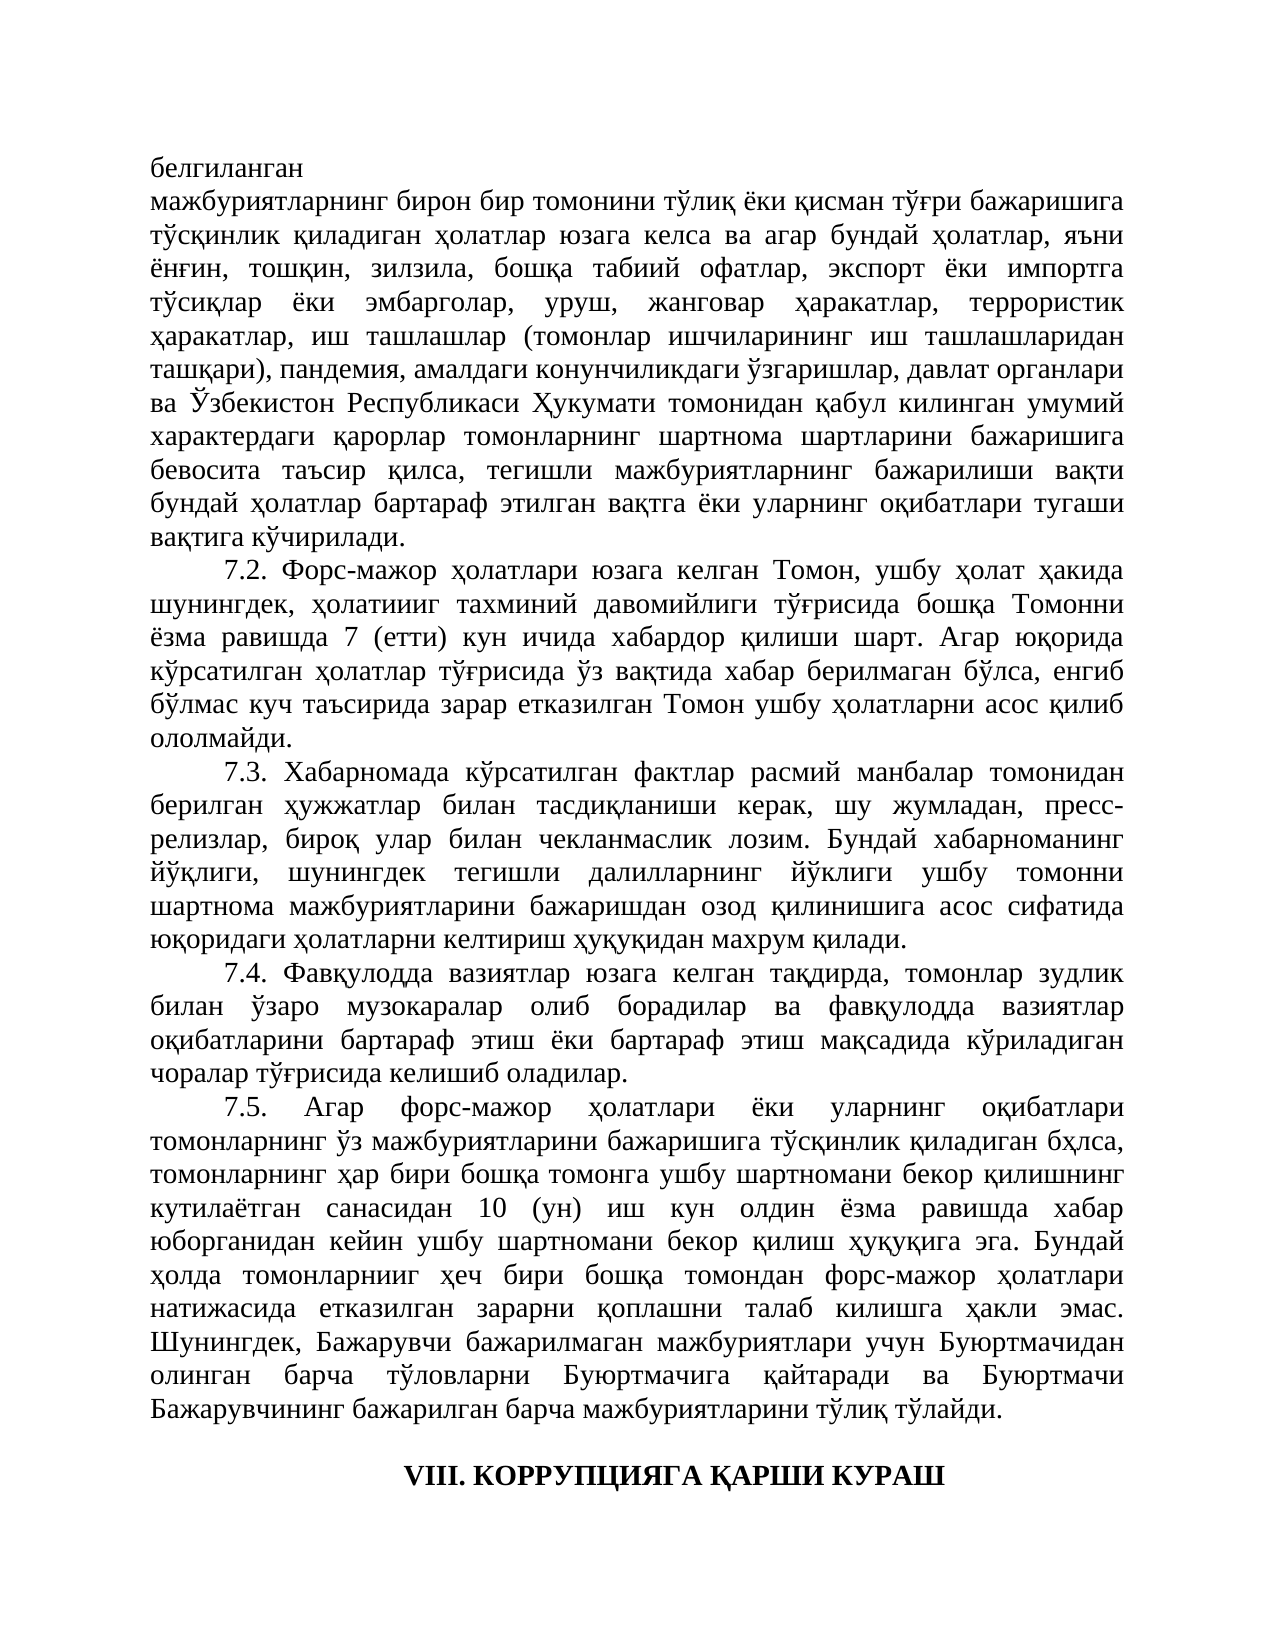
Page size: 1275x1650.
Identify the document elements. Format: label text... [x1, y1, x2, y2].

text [150, 150, 1125, 183]
text 7.3. Хабарномада кўрсатилган фактлар расмий манбалар томонидан берилган ҳужжатлар билан тасдиқланиши керак, шу жумладан, пресс-релизлар, бироқ улар билан чекланмаслик лозим. Бундай хабарноманинг йўқлиги, шунингдек тегишли далилларнинг йўклиги ушбу томонни шартнома мажбуриятларини бажаришдан озод қилинишига асос сифатида юқоридаги ҳолатларни келтириш ҳуқуқидан махрум қилади. [150, 754, 1125, 955]
text VIII. КОРРУПЦИЯГА ҚАРШИ КУРАШ [150, 1458, 1125, 1492]
text 7.2. Форс-мажор ҳолатлари юзага келган Томон, ушбу ҳолат ҳакида шунингдек, ҳолатиииг тахминий давомийлиги тўғрисида бошқа Томонни ёзма равишда 7 (етти) кун ичида хабардор қилиши шарт. Агар юқорида кўрсатилган ҳолатлар тўғрисида ўз вақтида хабар берилмаган бўлса, енгиб бўлмас куч таъсирида зарар етказилган Томон ушбу ҳолатларни асос қилиб ололмайди. [150, 552, 1125, 754]
text мажбуриятларнинг бирон бир томонини тўлиқ ёки қисман тўғри бажаришига тўсқинлик қиладиган ҳолатлар юзага келса ва агар бундай ҳолатлар, яъни ёнғин, тошқин, зилзила, бошқа табиий офатлар, экспорт ёки импортга тўсиқлар ёки эмбарголар, уруш, жанговар ҳаракатлар, террористик ҳаракатлар, иш ташлашлар (томонлар ишчиларининг иш ташлашларидан ташқари), пандемия, амалдаги конунчиликдаги ўзгаришлар, давлат органлари ва Ўзбекистон Республикаси Ҳукумати томонидан қабул килинган умумий характердаги қарорлар томонларнинг шартнома шартларини бажаришига бевосита таъсир қилса, тегишли мажбуриятларнинг бажарилиши вақти бундай ҳолатлар бартараф этилган вақтга ёки уларнинг оқибатлари тугаши вақтига кўчирилади. [150, 183, 1125, 552]
text 7.5. Агар форс-мажор ҳолатлари ёки уларнинг оқибатлари томонларнинг ўз мажбуриятларини бажаришига тўсқинлик қиладиган бҳлса, томонларнинг ҳар бири бошқа томонга ушбу шартномани бекор қилишнинг кутилаётган санасидан 10 (ун) иш кун олдин ёзма равишда хабар юборганидан кейин ушбу шартномани бекор қилиш ҳуқуқига эга. Бундай ҳолда томонларнииг ҳеч бири бошқа томондан форс-мажор ҳолатлари натижасида етказилган зарарни қоплашни талаб килишга ҳакли эмас. Шунингдек, Бажарувчи бажарилмаган мажбуриятлари учун Буюртмачидан олинган барча тўловларни Буюртмачига қайтаради ва Буюртмачи Бажарувчининг бажарилган барча мажбуриятларини тўлиқ тўлайди. [150, 1089, 1125, 1424]
text 7.4. Фавқулодда вазиятлар юзага келган тақдирда, томонлар зудлик билан ўзаро музокаралар олиб борадилар ва фавқулодда вазиятлар оқибатларини бартараф этиш ёки бартараф этиш мақсадида кўриладиган чоралар тўғрисида келишиб оладилар. [150, 955, 1125, 1089]
